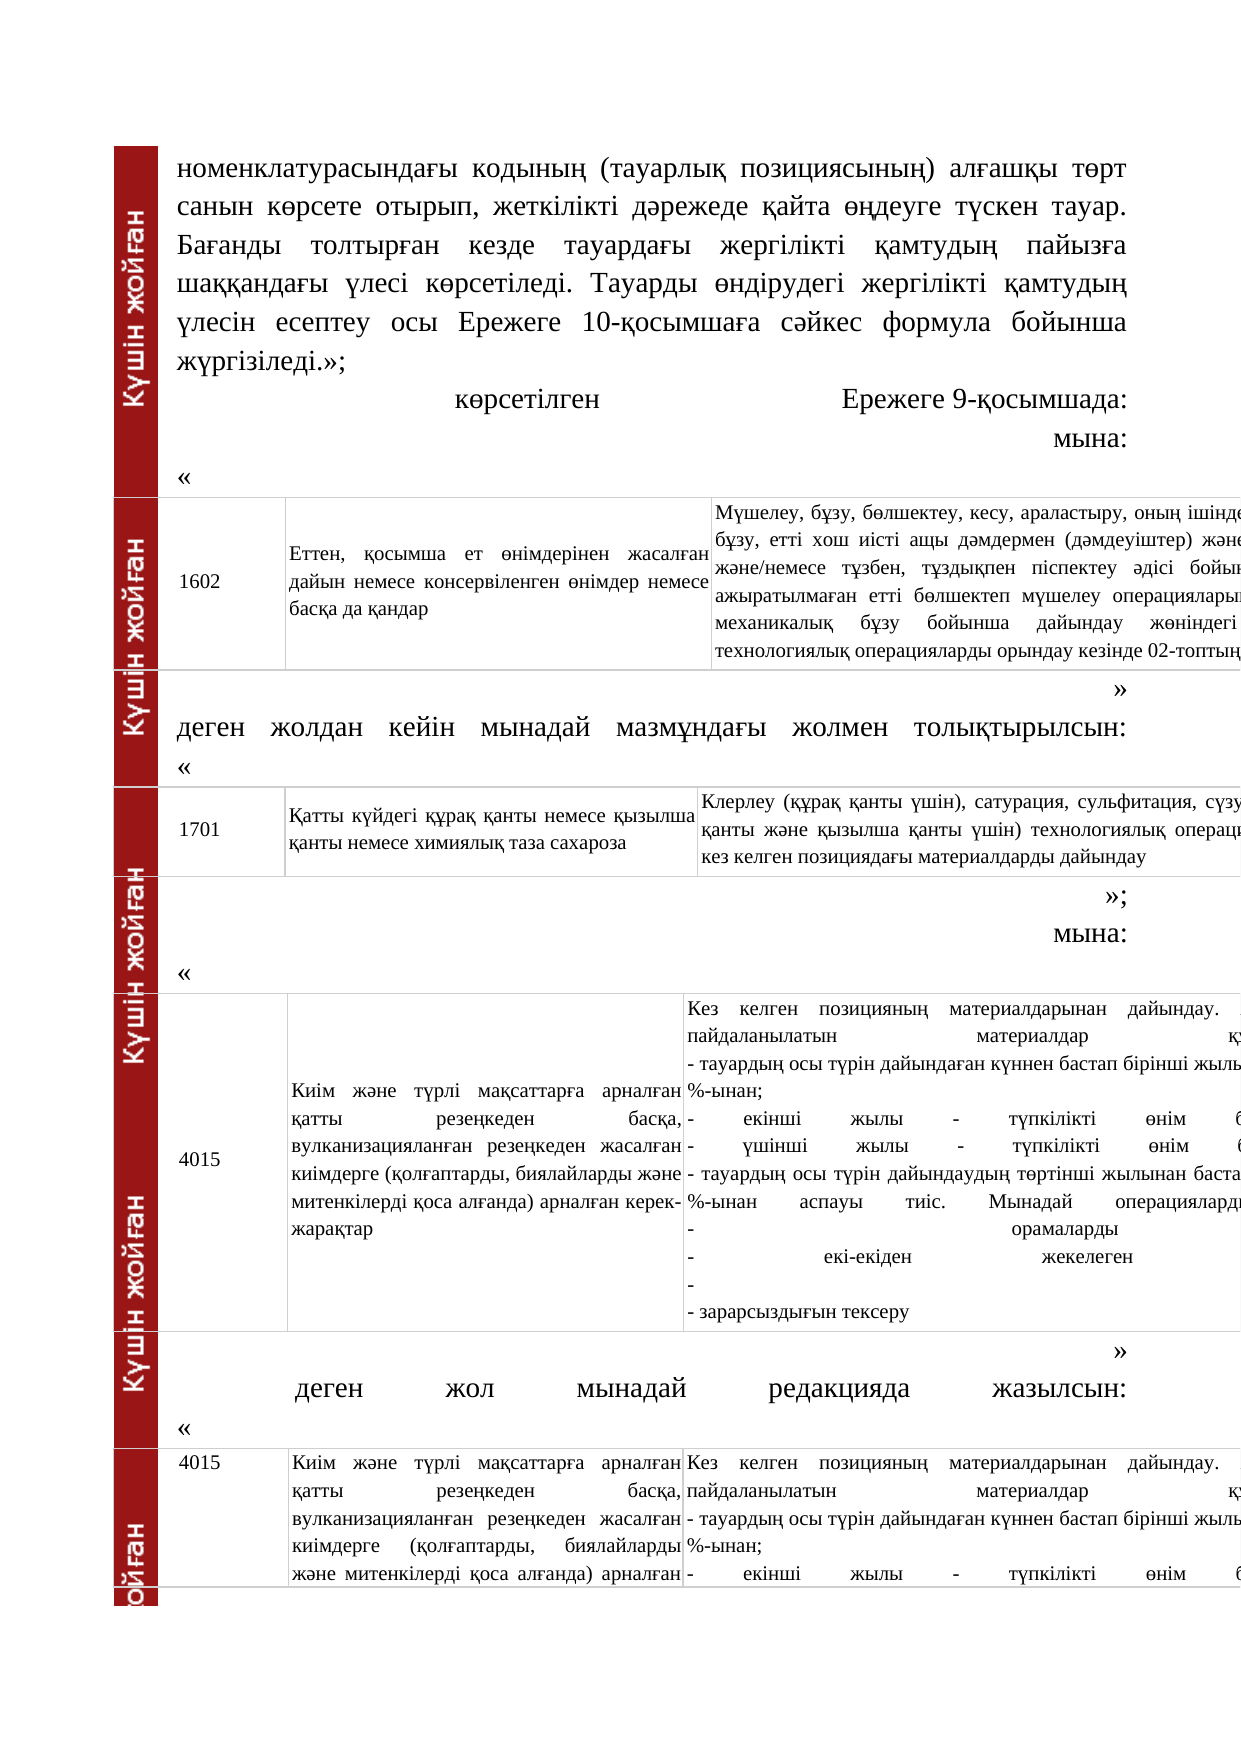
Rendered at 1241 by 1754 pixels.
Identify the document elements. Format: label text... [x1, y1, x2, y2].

table_header 4015 [114, 1449, 288, 1586]
picture [114, 1442, 158, 1448]
picture [114, 1588, 158, 1606]
table_header Еттен, қосымша ет өнімдерінен жасалған дайын немесе консервіленген өнімдер немесе басқа да қандар [286, 498, 711, 669]
picture [114, 492, 158, 497]
table_header 4015 [114, 994, 287, 1331]
table_header Мүшелеу, бұзу, бөлшектеу, кесу, араластыру, оның ішінде үй құсының етін механикалық бұзу, етті хош иісті ащы дәмдермен (дәмдеуіштер) және/немесе өсімдік ақуыздарымен және/немесе тұзбен, тұздықпен піспектеу әдісі бойынша операцияларды сүйегінен ажыратылмаған етті бөлшектеп мүшелеу операцияларын, сондай-ақ үй құсының етін механикалық бұзу бойынша дайындау жөніндегі операцияларды қоспағанда технологиялық операцияларды орындау кезінде 02-топтың материалдарынан дайындау [712, 498, 1240, 669]
table_header 1701 [114, 788, 284, 876]
picture [114, 146, 158, 150]
table_header Клерлеу (құрақ қанты үшін), сатурация, сульфитация, сүзу жөніндегі және кейінгі (құрақ қанты және қызылша қанты үшін) технологиялық операцияларды орындау шарттарымен кез келген позициядағы материалдарды дайындау [698, 788, 1240, 876]
text »; мына: « [112, 877, 1128, 988]
table_header Қатты күйдегі құрақ қанты немесе қызылша қанты немесе химиялық таза сахароза [286, 788, 697, 876]
table_header 1602 [114, 498, 285, 669]
picture [114, 988, 158, 993]
picture [114, 781, 158, 786]
text » деген жол мынадай редакцияда жазылсын: « [112, 1332, 1128, 1442]
table_header Кез келген позицияның материалдарынан дайындау. Алайда, 4015 позициясының пайдаланылатын материалдар құны мыналардан: - тауардың осы түрін дайындаған күннен бастап бірінші жылы - түпкілікті өнім бағасының 80 %-ынан; - екінші жылы - түпкілікті өнім бағасының 70 %-ынан; - үшінші жылы - түпкілікті өнім бағасының 60 %-ынан; - тауардың осы түрін дайындаудың төртінші жылынан бастап түпкілікті өнім бағасының 50 %-ынан аспауы тиіс. Мынадай операцияларды орындау жағдайында: - орамаларды дайындау; - екі-екіден жекелеген орамаға қаптау; - зарарсыздандыру; - зарарсыздығын тексеру [684, 994, 1240, 1331]
text » деген жолдан кейін мынадай мазмұндағы жолмен толықтырылсын: « [112, 671, 1128, 781]
